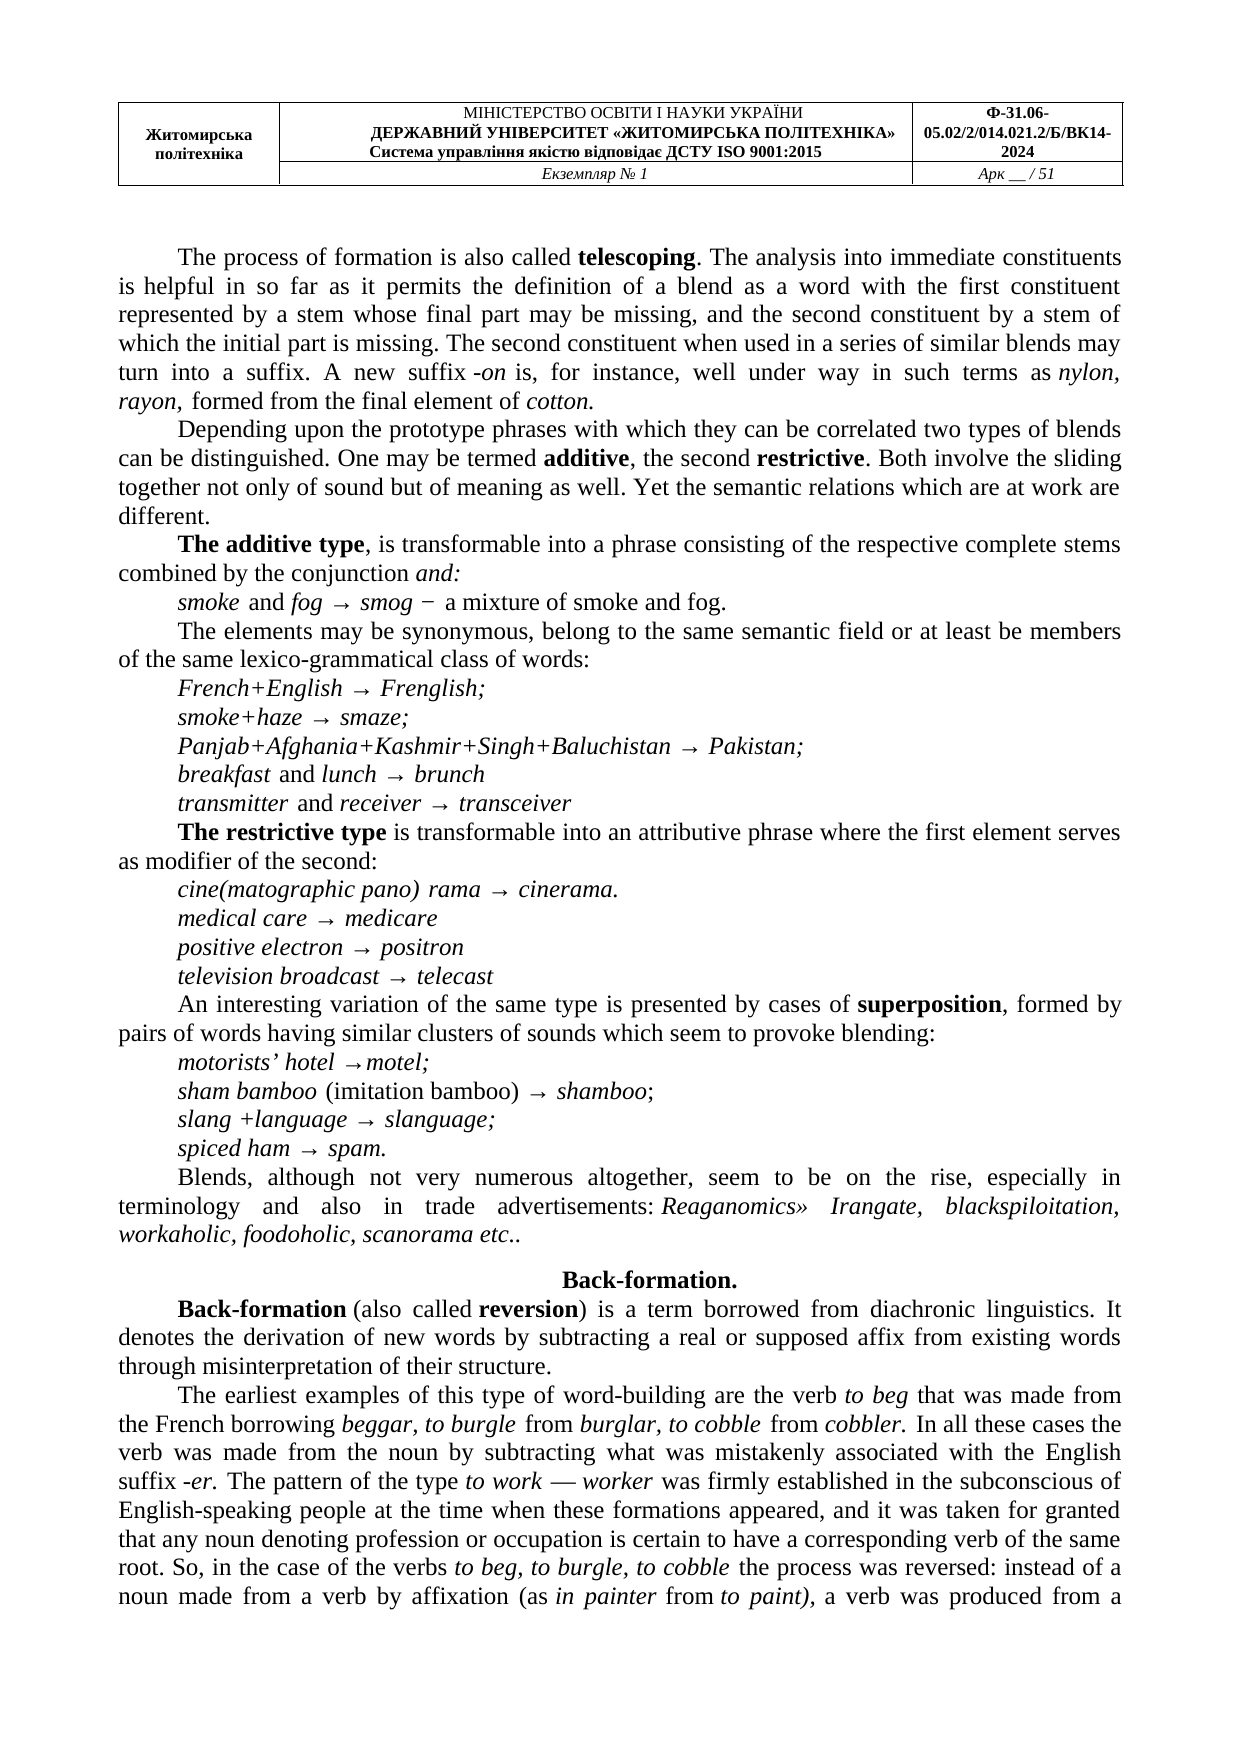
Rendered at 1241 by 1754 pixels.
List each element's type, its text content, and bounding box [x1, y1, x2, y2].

text sham bamboo (imitation bamboo) → shamboo; [118, 1076, 1122, 1104]
text Blends, although not very numerous altogether, seem to be on the rise, especially in terminology and also in trade advertisements: Reaganomics» Irangate, blackspiloitation, workaholic, foodoholic, scanorama etc.. [118, 1162, 1122, 1248]
text The process of formation is also called telescoping. The analysis into immediate constituents is helpful in so far as it permits the definition of a blend as a word with the first constituent represented by a stem whose final part may be missing, and the second constituent by a stem of which the initial part is missing. The second constituent when used in a series of similar blends may turn into a suffix. A new suffix -on is, for instance, well under way in such terms as nylon, rayon, formed from the final element of cotton. [118, 242, 1122, 414]
text The restrictive type is transformable into an attributive phrase where the first element serves as modifier of the second: [118, 817, 1122, 874]
subtitle Back-formation. [118, 1265, 1122, 1294]
text An interesting variation of the same type is presented by cases of superposition, formed by pairs of words having similar clusters of sounds which seem to provoke blending: [118, 989, 1122, 1047]
text breakfast and lunch → brunch [118, 759, 1122, 788]
text slang +language → slanguage; [118, 1104, 1122, 1133]
text positive electron → positron [118, 932, 1122, 961]
text motorists’ hotel →motel; [118, 1047, 1122, 1076]
text Panjab+Afghania+Kashmir+Singh+Baluchistan → Pakistan; [118, 731, 1122, 759]
text Back-formation (also called reversion) is a term borrowed from diachronic linguistics. It denotes the derivation of new words by subtracting a real or supposed affix from existing words through misinterpretation of their structure. [118, 1294, 1122, 1380]
text spiced ham → spam. [118, 1133, 1122, 1162]
text transmitter and receiver → transceiver [118, 788, 1122, 817]
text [118, 1380, 1122, 1610]
text smoke+haze → smaze; [118, 702, 1122, 731]
text medical care → medicare [118, 903, 1122, 932]
text television broadcast → telecast [118, 961, 1122, 989]
text Depending upon the prototype phrases with which they can be correlated two types of blends can be distinguished. One may be termed additive, the second restrictive. Both involve the sliding together not only of sound but of meaning as well. Yet the semantic relations which are at work are different. [118, 414, 1122, 529]
text cine(matographic pano) rama → cinerama. [118, 874, 1122, 903]
text The elements may be synonymous, belong to the same semantic field or at least be members of the same lexico-grammatical class of words: [118, 616, 1122, 673]
text The additive type, is transformable into a phrase consisting of the respective complete stems combined by the conjunction and: [118, 529, 1122, 587]
text smoke and fog → smog − a mixture of smoke and fog. [118, 587, 1122, 616]
text French+English → Frenglish; [118, 673, 1122, 702]
